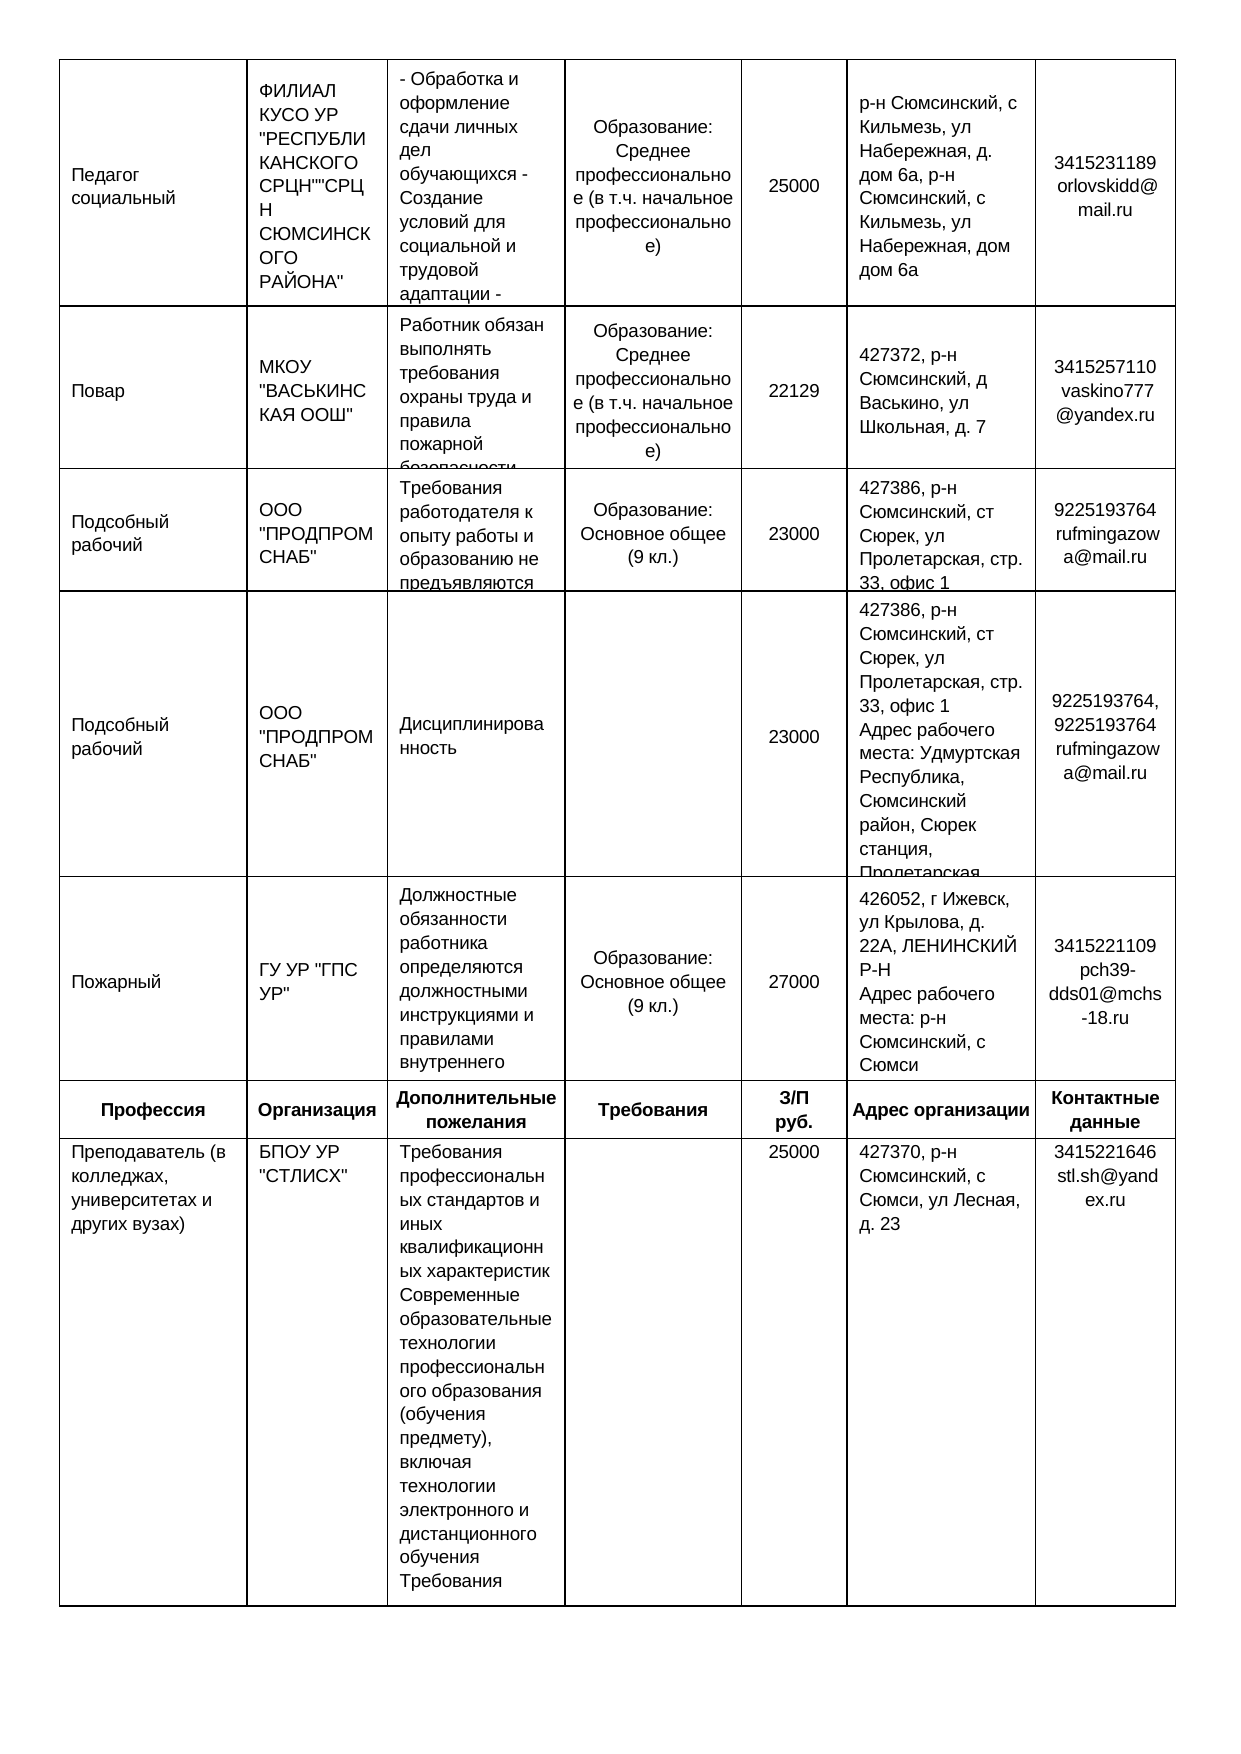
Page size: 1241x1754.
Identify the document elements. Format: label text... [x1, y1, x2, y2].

table_cell 3415257110 vaskino777@yandex.ru [1036, 307, 1175, 468]
table_cell Подсобный рабочий [60, 592, 246, 876]
table_cell 3415221646 stl.sh@yandex.ru [1036, 1139, 1175, 1605]
table_cell 9225193764, 9225193764 rufmingazowa@mail.ru [1036, 592, 1175, 876]
table_cell Педагог социальный [60, 60, 246, 305]
table_cell Требования работодателя к опыту работы и образованию не предъявляются [388, 469, 564, 590]
table_cell Образование: Среднее профессиональное (в т.ч. начальное профессиональное) [566, 60, 741, 305]
table_cell Пожарный [60, 877, 246, 1080]
table_cell 23000 [742, 469, 846, 590]
table_cell Подсобный рабочий [60, 469, 246, 590]
table_cell Образование: Основное общее (9 кл.) [566, 469, 741, 590]
table_cell Требования [566, 1081, 741, 1138]
table_cell ФИЛИАЛ КУСО УР "РЕСПУБЛИКАНСКОГО СРЦН""СРЦН СЮМСИНСКОГО РАЙОНА" [248, 60, 387, 305]
table_cell Должностные обязанности работника определяются должностными инструкциями и правилами внутреннего распорядка [388, 877, 564, 1080]
table_cell 426052, г Ижевск, ул Крылова, д. 22А, ЛЕНИНСКИЙ Р-Н Адрес рабочего места: р-н Сюмсинский, с Сюмси [848, 877, 1035, 1080]
table_cell 3415221109 pch39-dds01@mchs-18.ru [1036, 877, 1175, 1080]
table_cell Образование: Среднее профессиональное (в т.ч. начальное профессиональное) [566, 307, 741, 468]
table_cell Требования профессиональных стандартов и иных квалификационных характеристик Современные образовательные технологии профессионального образования (обучения предмету), включая технологии электронного и дистанционного обучения Требования охраны труда при проведении занятий и организации практики обучающихся (с учетом направленности (профиля) образовательной программы) [388, 1139, 564, 1605]
table_cell 427386, р-н Сюмсинский, ст Сюрек, ул Пролетарская, стр. 33, офис 1 Адрес рабочего места: Удмуртская Республика, Сюмсинский район, Сюрек станция, Пролетарская улица, 33 [848, 592, 1035, 876]
table_cell - Обработка и оформление сдачи личных дел обучающихся - Создание условий для социальной и трудовой адаптации - Умение работать в команде [388, 60, 564, 305]
table_cell ООО "ПРОДПРОМСНАБ" [248, 469, 387, 590]
table_cell 9225193764 rufmingazowa@mail.ru [1036, 469, 1175, 590]
table_cell Дополнительные пожелания [388, 1081, 564, 1138]
table_cell ГУ УР "ГПС УР" [248, 877, 387, 1080]
table_cell 25000 [742, 1139, 846, 1605]
table_cell 427372, р-н Сюмсинский, д Васькино, ул Школьная, д. 7 [848, 307, 1035, 468]
table_cell 3415231189 orlovskidd@mail.ru [1036, 60, 1175, 305]
table_cell 22129 [742, 307, 846, 468]
table_cell Работник обязан выполнять требования охраны труда и правила пожарной безопасности. [388, 307, 564, 468]
table_cell ООО "ПРОДПРОМСНАБ" [248, 592, 387, 876]
table_cell БПОУ УР "СТЛИСХ" [248, 1139, 387, 1605]
table_cell Дисциплинированность [388, 592, 564, 876]
table_cell 23000 [742, 592, 846, 876]
table_cell 427386, р-н Сюмсинский, ст Сюрек, ул Пролетарская, стр. 33, офис 1 [848, 469, 1035, 590]
table_cell р-н Сюмсинский, с Кильмезь, ул Набережная, д. дом 6а, р-н Сюмсинский, с Кильмезь, ул Набережная, дом дом 6а [848, 60, 1035, 305]
table_cell [566, 592, 741, 876]
table_cell Адрес организации [848, 1081, 1035, 1138]
table_cell Преподаватель (в колледжах, университетах и других вузах) [60, 1139, 246, 1605]
table_cell 27000 [742, 877, 846, 1080]
table_cell МКОУ "ВАСЬКИНСКАЯ ООШ" [248, 307, 387, 468]
table_cell 427370, р-н Сюмсинский, с Сюмси, ул Лесная, д. 23 [848, 1139, 1035, 1605]
table_cell 25000 [742, 60, 846, 305]
table_cell Контактные данные [1036, 1081, 1175, 1138]
table_cell Профессия [60, 1081, 246, 1138]
table_cell [566, 1139, 741, 1605]
table_cell Организация [248, 1081, 387, 1138]
table_cell З/П руб. [742, 1081, 846, 1138]
table_cell Образование: Основное общее (9 кл.) [566, 877, 741, 1080]
table_cell Повар [60, 307, 246, 468]
